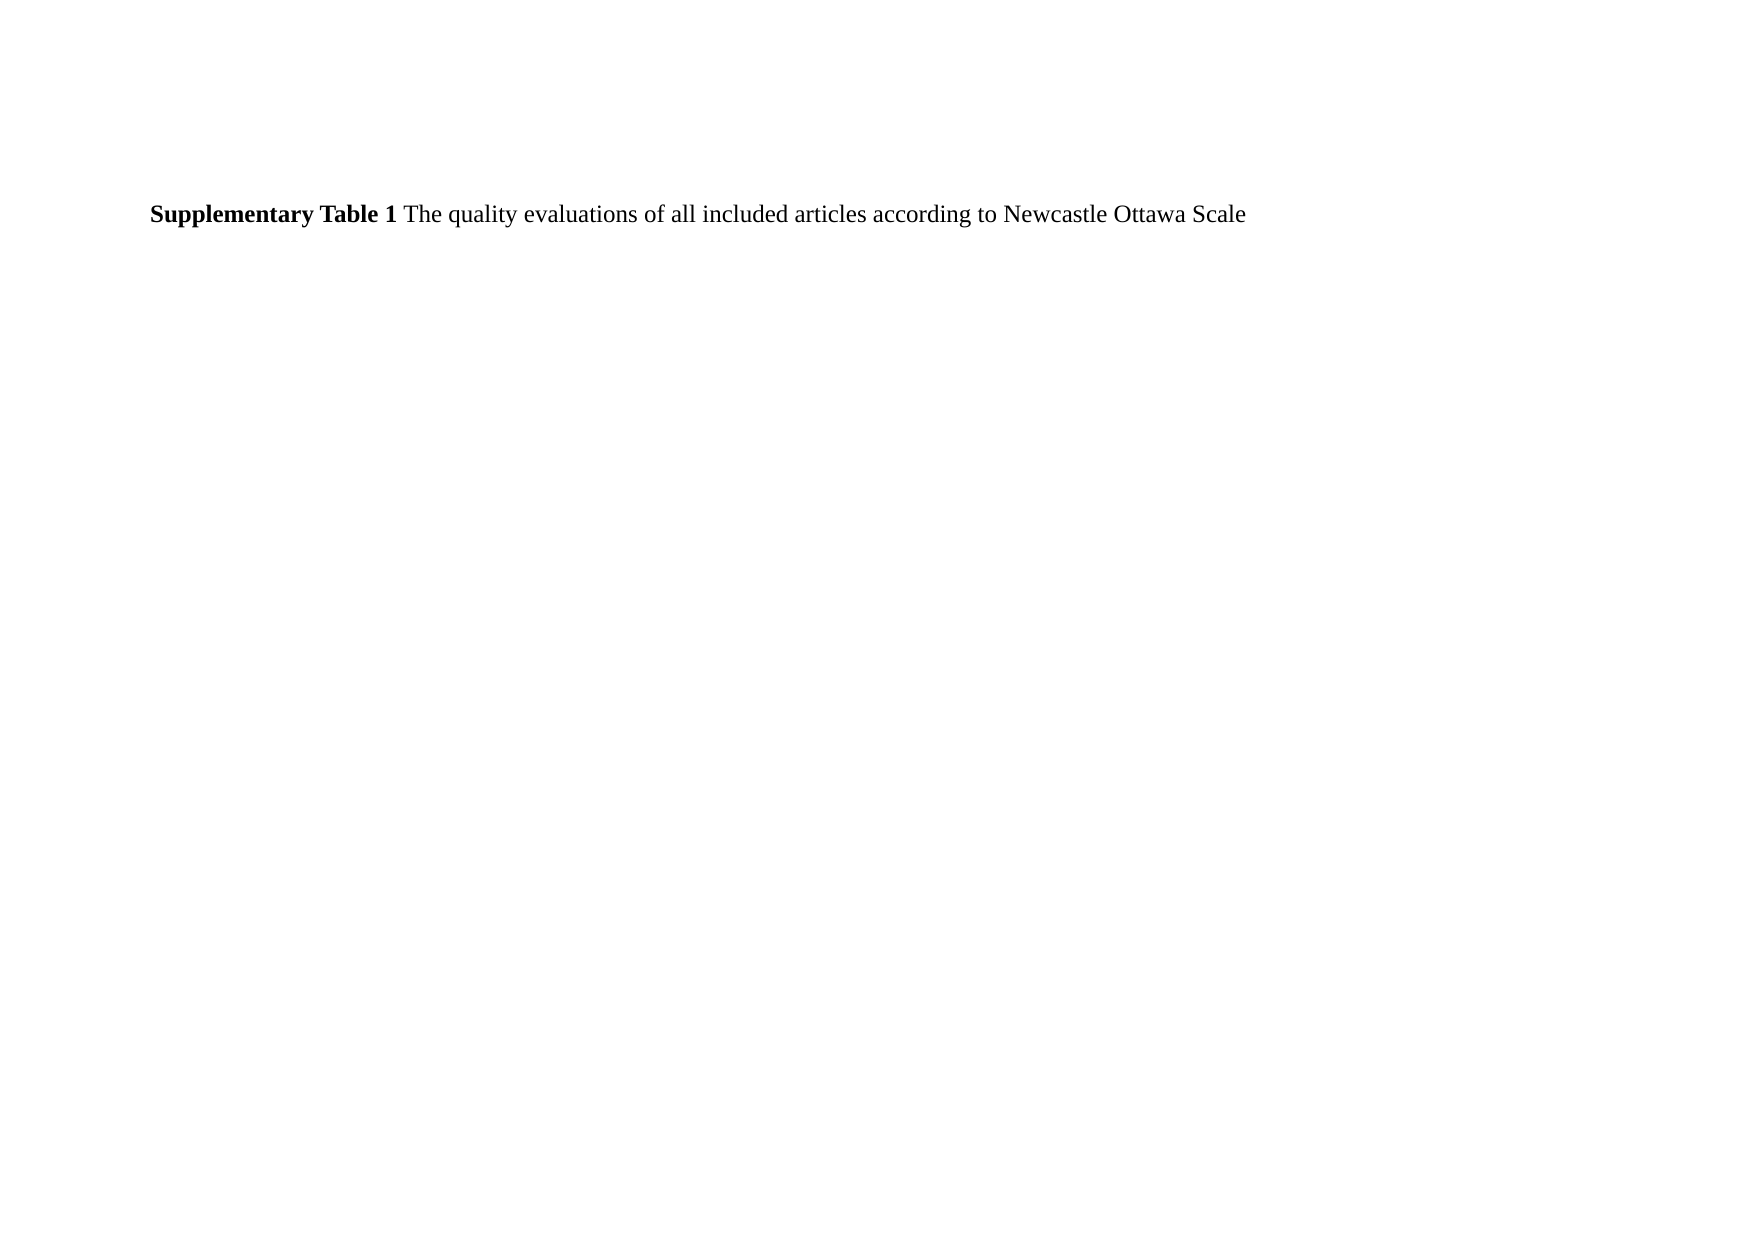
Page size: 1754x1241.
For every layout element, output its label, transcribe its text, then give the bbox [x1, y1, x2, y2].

text Supplementary Table 1 The quality evaluations of all included articles according to Newcastle Ottawa Scale [150, 198, 1604, 230]
